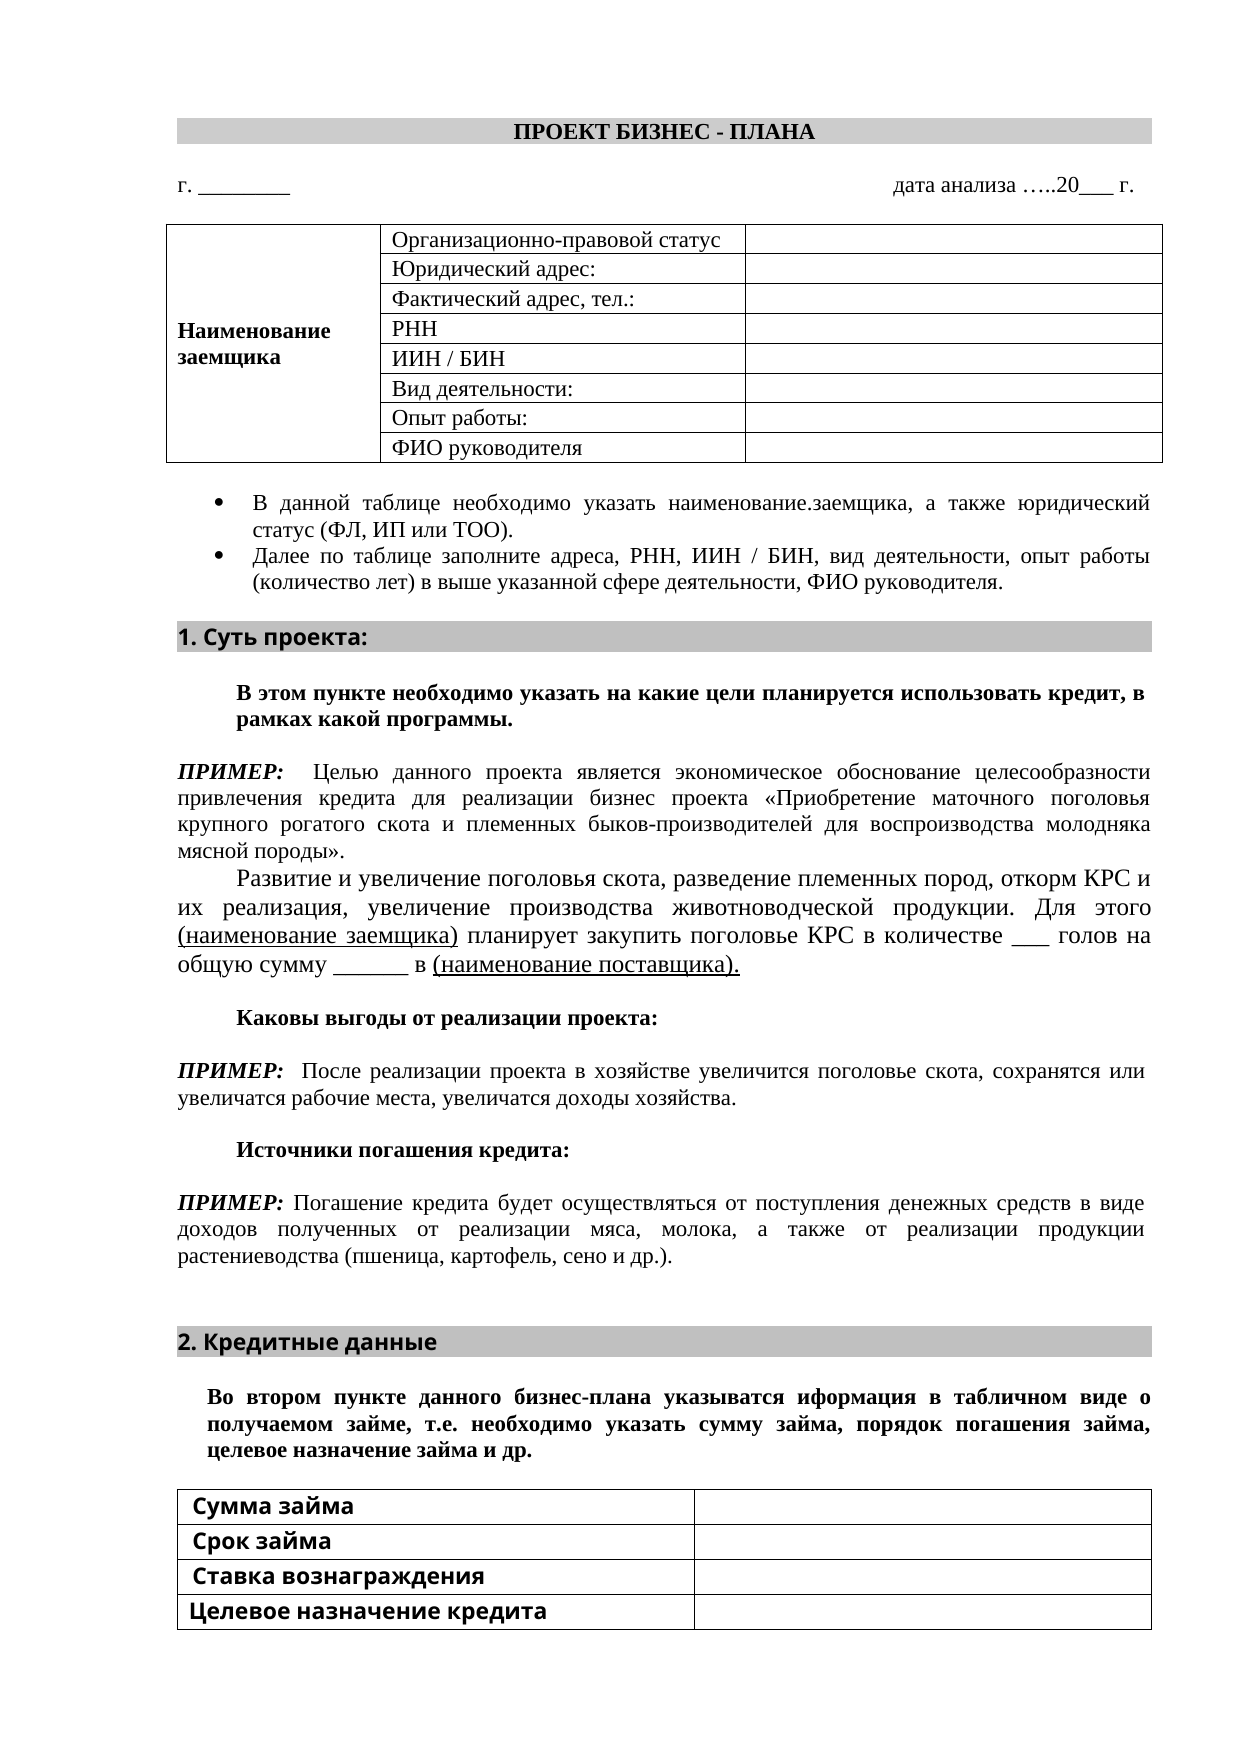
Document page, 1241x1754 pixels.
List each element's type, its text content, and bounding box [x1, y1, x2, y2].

table_cell [746, 403, 1162, 432]
table_cell [746, 284, 1162, 313]
table_cell Срок займа [178, 1525, 694, 1559]
table_cell Ставка вознаграждения [178, 1560, 694, 1594]
table_cell Юридический адрес: [381, 254, 745, 283]
text Во втором пункте данного бизнес-плана указыватся иформация в табличном виде о получаемом займе, т.е. необходимо указать сумму займа, порядок погашения займа, целевое назначение займа и др. [207, 1383, 1152, 1462]
table_cell [746, 374, 1162, 402]
table_cell [746, 433, 1162, 462]
table_cell РНН [381, 314, 745, 343]
text Источники погашения кредита: [236, 1136, 1146, 1163]
text Каковы выгоды от реализации проекта: [177, 1004, 1146, 1031]
text Развитие и увеличение поголовья скота, разведение племенных пород, откорм КРС и их реализация, увеличение производства животноводческой продукции. Для этого (наименование заемщика) планирует закупить поголовье КРС в количестве ___ голов на общую сумму ______ в (наименование поставщика). [177, 863, 1152, 978]
table_header Наименование заемщика [167, 225, 380, 462]
table_cell Фактический адрес, тел.: [381, 284, 745, 313]
table_header Сумма займа [178, 1490, 694, 1524]
list Далее по таблице заполните адреса, РНН, ИИН / БИН, вид деятельности, опыт работы (количество лет) в выше указанной сфере деятельности, ФИО руководителя. [215, 542, 1152, 595]
list В данной таблице необходимо указать наименование.заемщика, а также юридический статус (ФЛ, ИП или ТОО). [215, 489, 1152, 542]
text ПРИМЕР: Погашение кредита будет осуществляться от поступления денежных средств в виде доходов полученных от реализации мяса, молока, а также от реализации продукции растениеводства (пшеница, картофель, сено и др.). [177, 1189, 1146, 1268]
text ПРОЕКТ БИЗНЕС - ПЛАНА [177, 118, 1152, 144]
table_cell [695, 1525, 1151, 1559]
table_cell Целевое назначение кредита [178, 1595, 694, 1629]
text ПРИМЕР: После реализации проекта в хозяйстве увеличится поголовье скота, сохранятся или увеличатся рабочие места, увеличатся доходы хозяйства. [177, 1057, 1146, 1110]
text г. ________ дата анализа …..20___ г. [177, 171, 1152, 197]
text 2. Кредитные данные [177, 1326, 1152, 1357]
table_cell Вид деятельности: [381, 374, 745, 402]
table_header [746, 225, 1162, 253]
table_cell [695, 1595, 1151, 1629]
table_cell [695, 1560, 1151, 1594]
table_cell ИИН / БИН [381, 344, 745, 372]
table_header [695, 1490, 1151, 1524]
table_cell Опыт работы: [381, 403, 745, 432]
table_cell [746, 314, 1162, 343]
table_cell [746, 254, 1162, 283]
table_cell ФИО руководителя [381, 433, 745, 462]
text В этом пункте необходимо указать на какие цели планируется использовать кредит, в рамках какой программы. [236, 679, 1146, 731]
text ПРИМЕР: Целью данного проекта является экономическое обоснование целесообразности привлечения кредита для реализации бизнес проекта «Приобретение маточного поголовья крупного рогатого скота и племенных быков-производителей для воспроизводства молодняка мясной породы». [177, 758, 1152, 863]
table_cell [746, 344, 1162, 372]
table_header Организационно-правовой статус [381, 225, 745, 253]
text 1. Суть проекта: [177, 621, 1152, 652]
